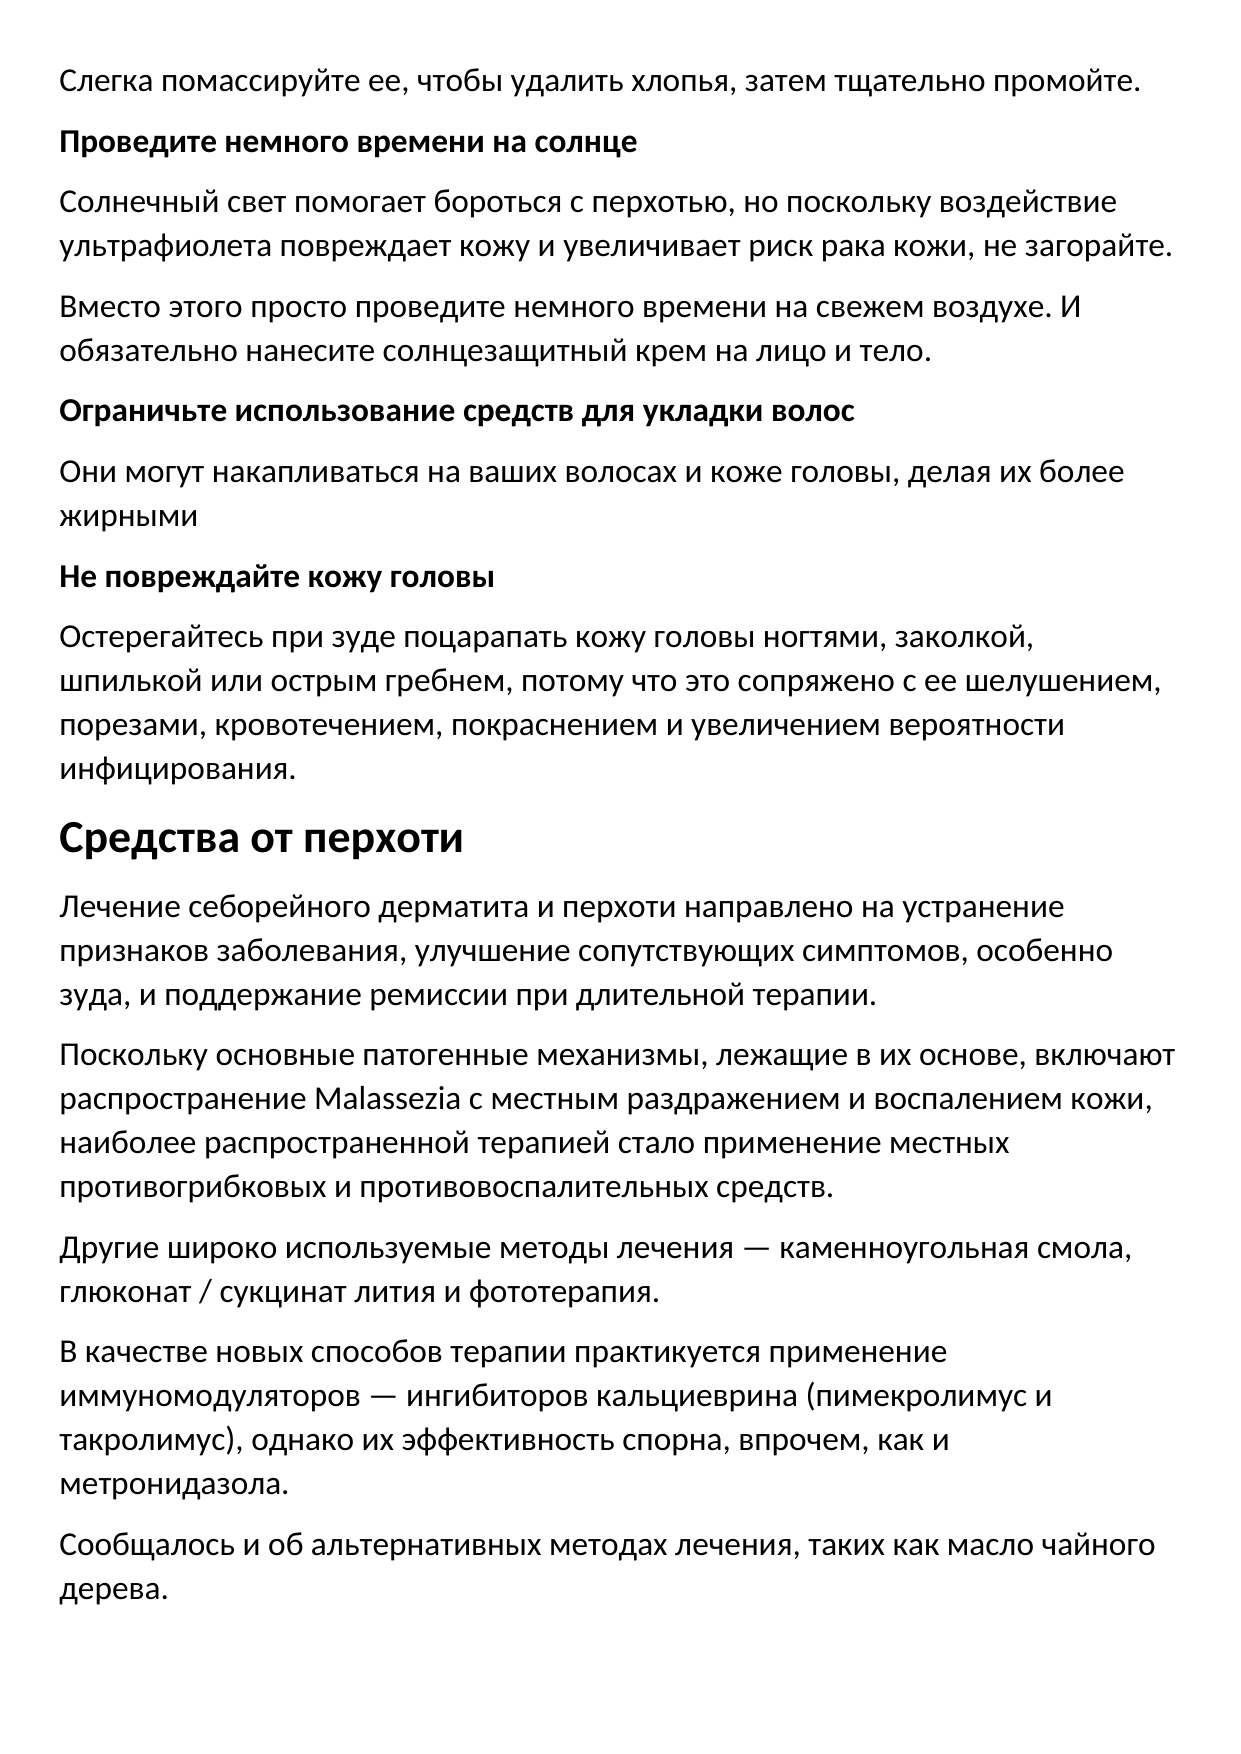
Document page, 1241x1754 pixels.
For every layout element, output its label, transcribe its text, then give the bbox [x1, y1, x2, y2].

text Лечение себорейного дерматита и перхоти направлено на устранение признаков заболевания, улучшение сопутствующих симптомов, особенно зуда, и поддержание ремиссии при длительной терапии. [59, 885, 1181, 1013]
text Слегка помассируйте ее, чтобы удалить хлопья, затем тщательно промойте. [59, 59, 1181, 100]
text Вместо этого просто проведите немного времени на свежем воздухе. И обязательно нанесите солнцезащитный крем на лицо и тело. [59, 285, 1181, 369]
text Средства от перхоти [59, 808, 1181, 864]
text Остерегайтесь при зуде поцарапать кожу головы ногтями, заколкой, шпилькой или острым гребнем, потому что это сопряжено с ее шелушением, порезами, кровотечением, покраснением и увеличением вероятности инфицирования. [59, 615, 1181, 788]
text Солнечный свет помогает бороться с перхотью, но поскольку воздействие ультрафиолета повреждает кожу и увеличивает риск рака кожи, не загорайте. [59, 180, 1181, 265]
text В качестве новых способов терапии практикуется применение иммуномодуляторов — ингибиторов кальциеврина (пимекролимус и такролимус), однако их эффективность спорна, впрочем, как и метронидазола. [59, 1330, 1181, 1503]
text Поскольку основные патогенные механизмы, лежащие в их основе, включают распространение Malassezia с местным раздражением и воспалением кожи, наиболее распространенной терапией стало применение местных противогрибковых и противовоспалительных средств. [59, 1033, 1181, 1206]
text Они могут накапливаться на ваших волосах и коже головы, делая их более жирными [59, 450, 1181, 535]
text Ограничьте использование средств для укладки волос [59, 389, 1181, 430]
text Не повреждайте кожу головы [59, 555, 1181, 595]
text Проведите немного времени на солнце [59, 120, 1181, 160]
text Другие широко используемые методы лечения — каменноугольная смола, глюконат / сукцинат лития и фототерапия. [59, 1226, 1181, 1311]
text Сообщалось и об альтернативных методах лечения, таких как масло чайного дерева. [59, 1523, 1181, 1608]
